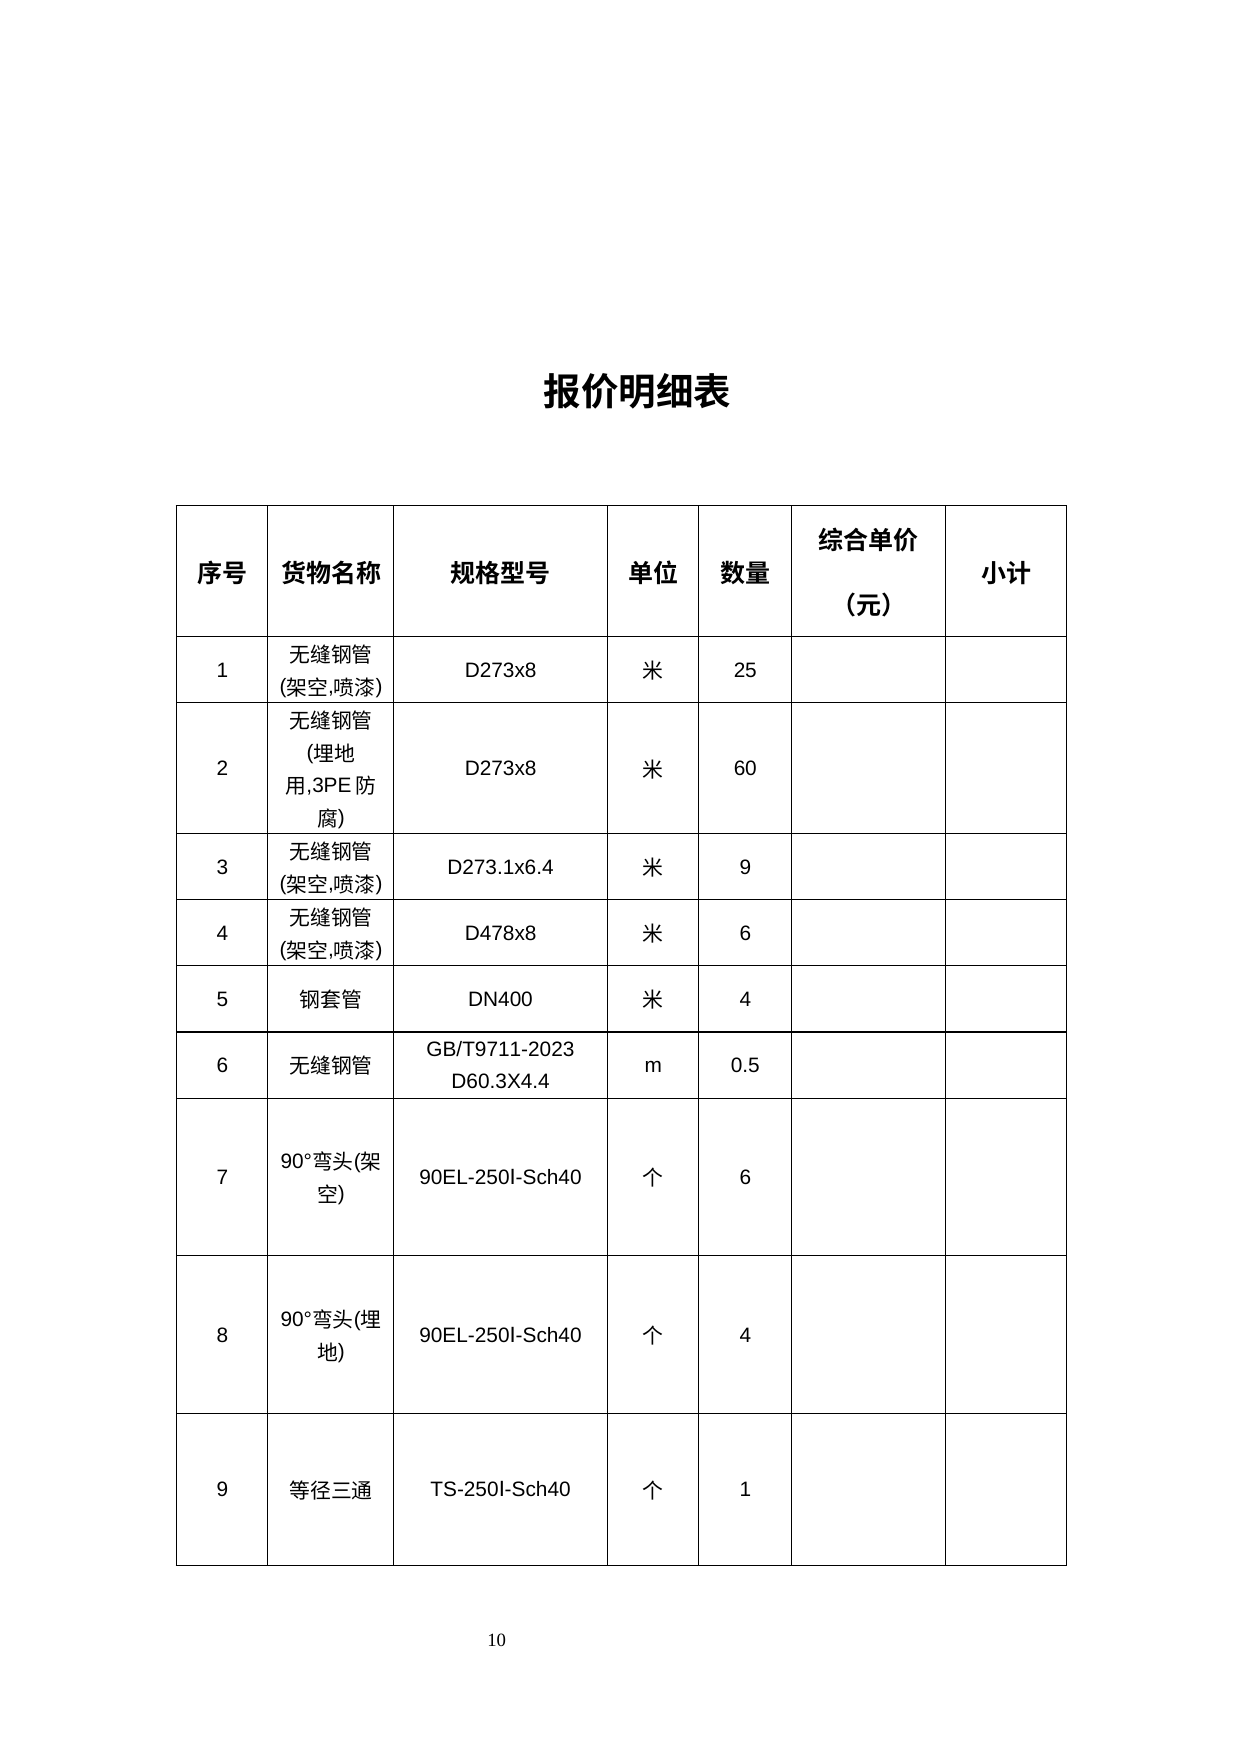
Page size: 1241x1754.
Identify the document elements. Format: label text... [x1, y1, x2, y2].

table_cell 6 [699, 1099, 791, 1255]
table_cell DN400 [394, 966, 607, 1031]
table_header 数量 [699, 506, 791, 636]
table_header 小计 [946, 506, 1066, 636]
table_cell D273x8 [394, 637, 607, 702]
table_header 序号 [177, 506, 267, 636]
table_cell [946, 1033, 1066, 1097]
table_cell [946, 966, 1066, 1031]
table_cell [792, 1256, 945, 1413]
table_cell TS-250Ⅰ-Sch40 [394, 1414, 607, 1564]
table_cell [792, 1414, 945, 1564]
table_cell [792, 1099, 945, 1255]
table_cell 个 [608, 1256, 698, 1413]
table_cell 8 [177, 1256, 267, 1413]
table_cell 1 [177, 637, 267, 702]
table_cell [792, 1033, 945, 1097]
table_cell 个 [608, 1414, 698, 1564]
table_cell D273.1x6.4 [394, 834, 607, 899]
table_cell 米 [608, 834, 698, 899]
table_cell 7 [177, 1099, 267, 1255]
table_cell 90EL-250Ⅰ-Sch40 [394, 1256, 607, 1413]
table_cell 等径三通 [268, 1414, 393, 1564]
table_cell 25 [699, 637, 791, 702]
table_cell 9 [177, 1414, 267, 1564]
table_cell [946, 1414, 1066, 1564]
table_cell [946, 900, 1066, 965]
table_header 单位 [608, 506, 698, 636]
table_header 综合单价（元） [792, 506, 945, 636]
table_cell 3 [177, 834, 267, 899]
table_header 货物名称 [268, 506, 393, 636]
table_cell 90EL-250Ⅰ-Sch40 [394, 1099, 607, 1255]
table_cell GB/T9711-2023 D60.3X4.4 [394, 1033, 607, 1097]
table_cell 90°弯头(埋地) [268, 1256, 393, 1413]
table_cell D273x8 [394, 703, 607, 833]
table_cell [946, 703, 1066, 833]
table_cell [946, 834, 1066, 899]
table_cell [792, 900, 945, 965]
table_cell 米 [608, 966, 698, 1031]
table_header 规格型号 [394, 506, 607, 636]
table_cell 无缝钢管 (架空,喷漆) [268, 637, 393, 702]
table_cell 无缝钢管 (架空,喷漆) [268, 834, 393, 899]
table_cell [946, 1099, 1066, 1255]
table_cell 米 [608, 703, 698, 833]
table_cell [792, 834, 945, 899]
table_cell 4 [177, 900, 267, 965]
table_cell 9 [699, 834, 791, 899]
text 报价明细表 [187, 357, 1087, 422]
table_cell 6 [177, 1033, 267, 1097]
table_cell [792, 703, 945, 833]
table_cell D478x8 [394, 900, 607, 965]
table_cell 0.5 [699, 1033, 791, 1097]
table_cell 6 [699, 900, 791, 965]
table_cell 钢套管 [268, 966, 393, 1031]
table_cell 4 [699, 966, 791, 1031]
table_cell 无缝钢管 (架空,喷漆) [268, 900, 393, 965]
table_cell 无缝钢管 [268, 1033, 393, 1097]
table_cell [792, 637, 945, 702]
table_cell 米 [608, 900, 698, 965]
table_cell 2 [177, 703, 267, 833]
table_cell 5 [177, 966, 267, 1031]
table_cell 60 [699, 703, 791, 833]
table_cell [946, 1256, 1066, 1413]
table_cell [946, 637, 1066, 702]
table_cell 无缝钢管 (埋地用,3PE防腐) [268, 703, 393, 833]
table_cell 1 [699, 1414, 791, 1564]
table_cell 个 [608, 1099, 698, 1255]
table_cell 90°弯头(架空) [268, 1099, 393, 1255]
table_cell 4 [699, 1256, 791, 1413]
table_cell [792, 966, 945, 1031]
table_cell m [608, 1033, 698, 1097]
table_cell 米 [608, 637, 698, 702]
